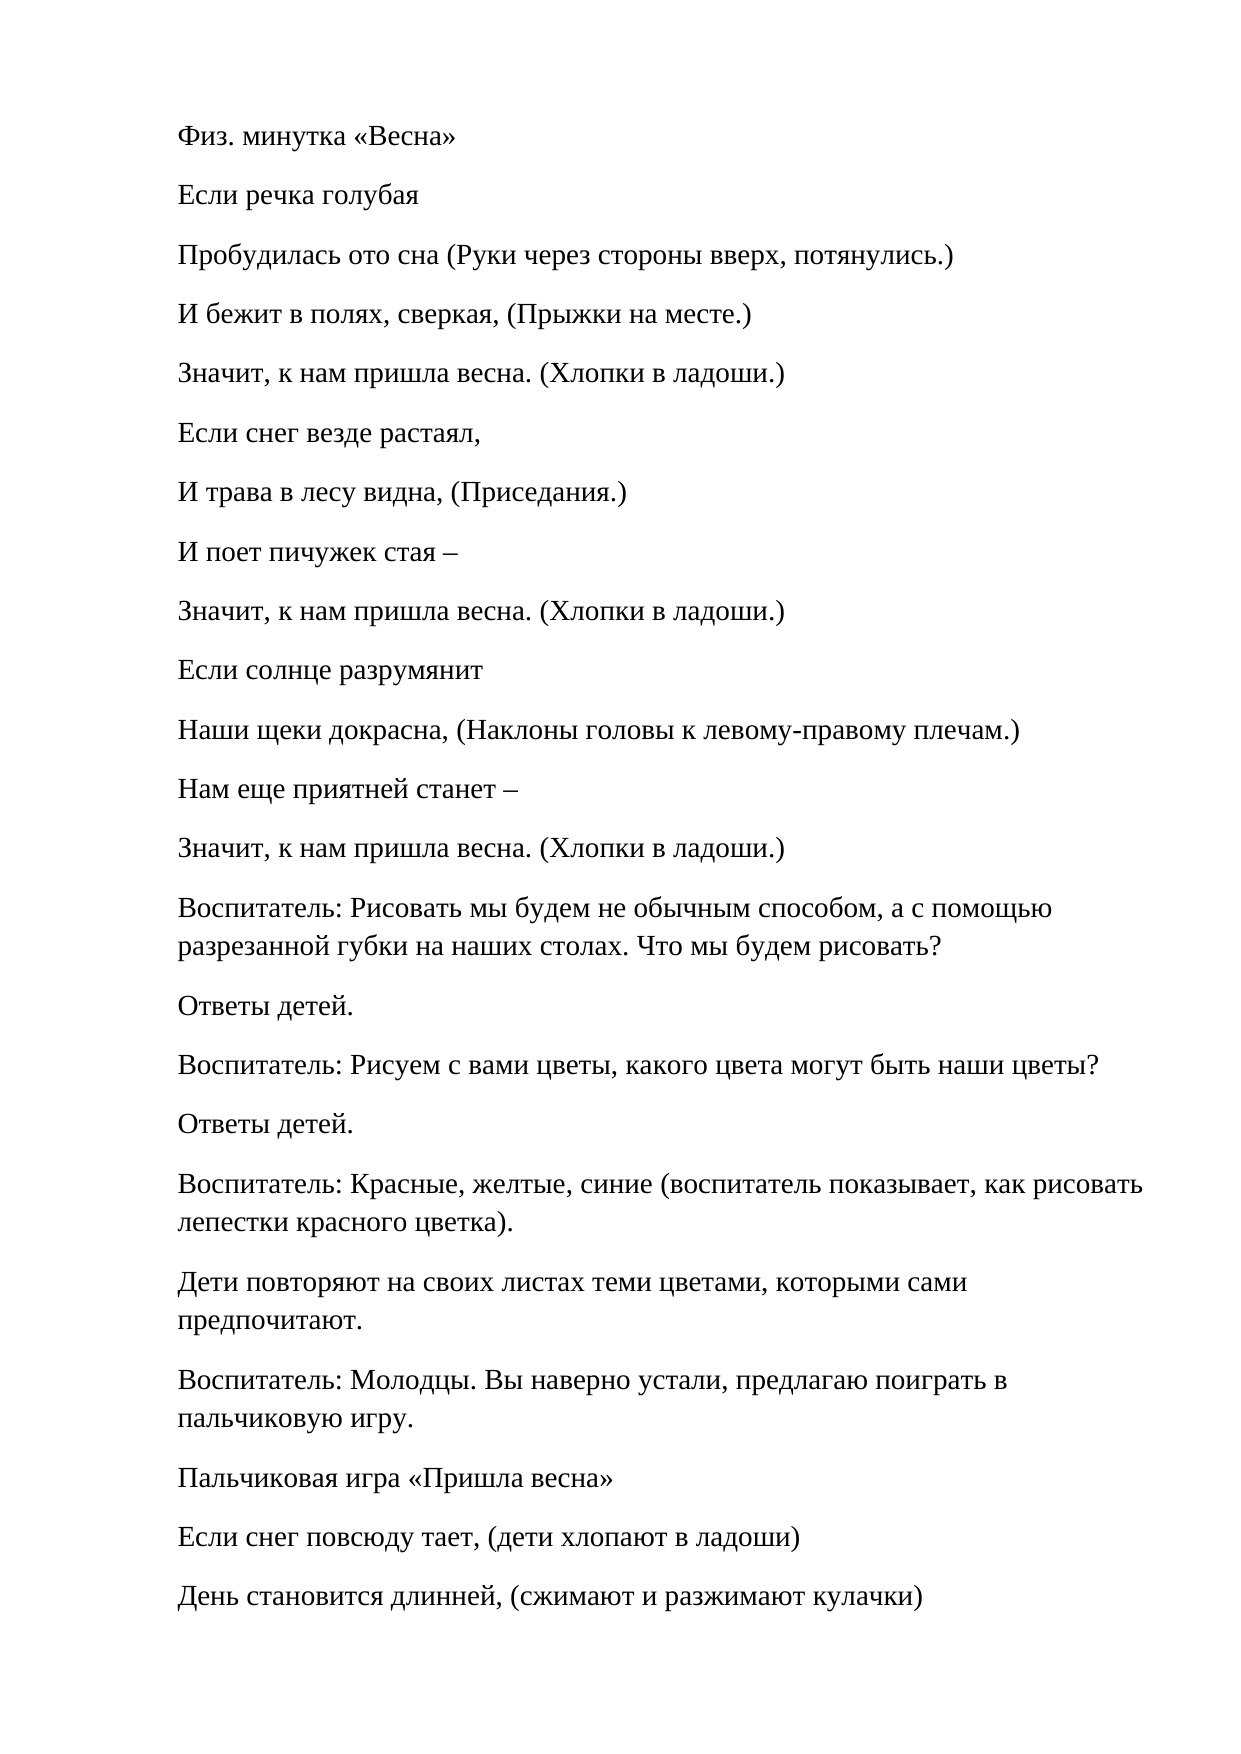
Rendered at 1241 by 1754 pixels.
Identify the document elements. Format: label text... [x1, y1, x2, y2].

text И трава в лесу видна, (Приседания.) [177, 474, 1152, 508]
text Ответы детей. [177, 988, 1152, 1021]
text Значит, к нам пришла весна. (Хлопки в ладоши.) [177, 593, 1152, 627]
text И бежит в полях, сверкая, (Прыжки на месте.) [177, 296, 1152, 330]
text Воспитатель: Молодцы. Вы наверно устали, предлагаю поиграть в пальчиковую игру. [177, 1362, 1152, 1434]
text Дети повторяют на своих листах теми цветами, которыми сами предпочитают. [177, 1264, 1152, 1336]
text Ответы детей. [177, 1107, 1152, 1140]
text Воспитатель: Рисовать мы будем не обычным способом, а с помощью разрезанной губки на наших столах. Что мы будем рисовать? [177, 890, 1152, 962]
text Если снег повсюду тает, (дети хлопают в ладоши) [177, 1519, 1152, 1553]
text Воспитатель: Красные, желтые, синие (воспитатель показывает, как рисовать лепестки красного цветка). [177, 1166, 1152, 1238]
text Если речка голубая [177, 177, 1152, 211]
text Пальчиковая игра «Пришла весна» [177, 1460, 1152, 1493]
text Пробудилась ото сна (Руки через стороны вверх, потянулись.) [177, 237, 1152, 270]
text Если солнце разрумянит [177, 652, 1152, 686]
text Нам еще приятней станет – [177, 771, 1152, 805]
text День становится длинней, (сжимают и разжимают кулачки) [177, 1578, 1152, 1612]
text Физ. минутка «Весна» [177, 118, 1152, 152]
text Воспитатель: Рисуем с вами цветы, какого цвета могут быть наши цветы? [177, 1047, 1152, 1081]
text Наши щеки докрасна, (Наклоны головы к левому-правому плечам.) [177, 712, 1152, 745]
text Значит, к нам пришла весна. (Хлопки в ладоши.) [177, 831, 1152, 864]
text Значит, к нам пришла весна. (Хлопки в ладоши.) [177, 356, 1152, 389]
text Если снег везде растаял, [177, 415, 1152, 448]
text И поет пичужек стая – [177, 534, 1152, 567]
